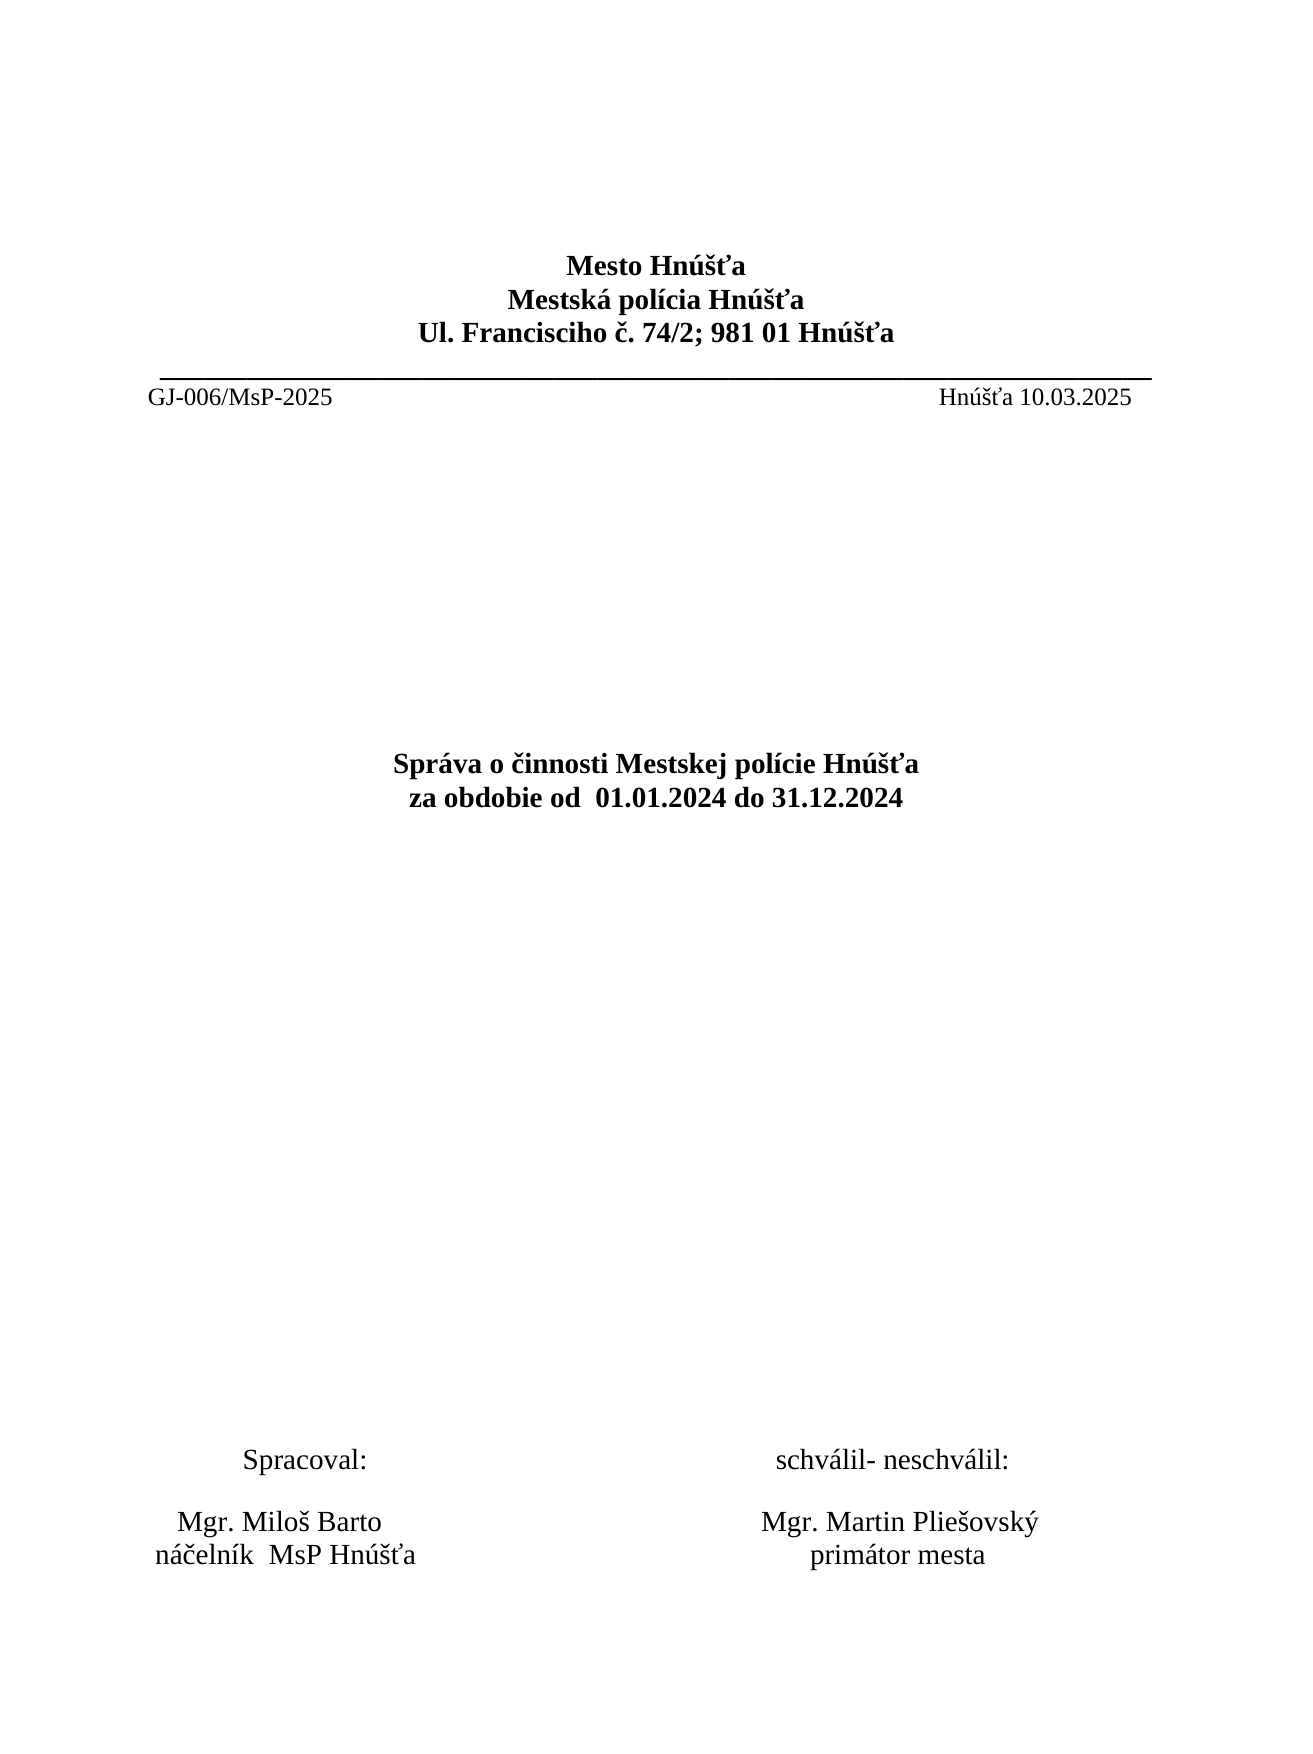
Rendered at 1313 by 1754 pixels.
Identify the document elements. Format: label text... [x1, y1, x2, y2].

text Mesto Hnúšťa [148, 248, 1164, 282]
text ____________________________________________________________________ [132, 349, 1179, 382]
text Ul. Francisciho č. 74/2; 981 01 Hnúšťa [148, 315, 1164, 349]
text náčelník MsP Hnúšťa primátor mesta [148, 1537, 1164, 1571]
text Spracoval: schválil- neschválil: [148, 1442, 1164, 1476]
text GJ-006/MsP-2025 Hnúšťa 10.03.2025 [148, 382, 1164, 411]
text Mestská polícia Hnúšťa [148, 282, 1164, 315]
text Mgr. Miloš Barto Mgr. Martin Pliešovský [148, 1504, 1164, 1537]
text Správa o činnosti Mestskej polície Hnúšťa za obdobie od 01.01.2024 do 31.12.2024 [148, 747, 1164, 814]
